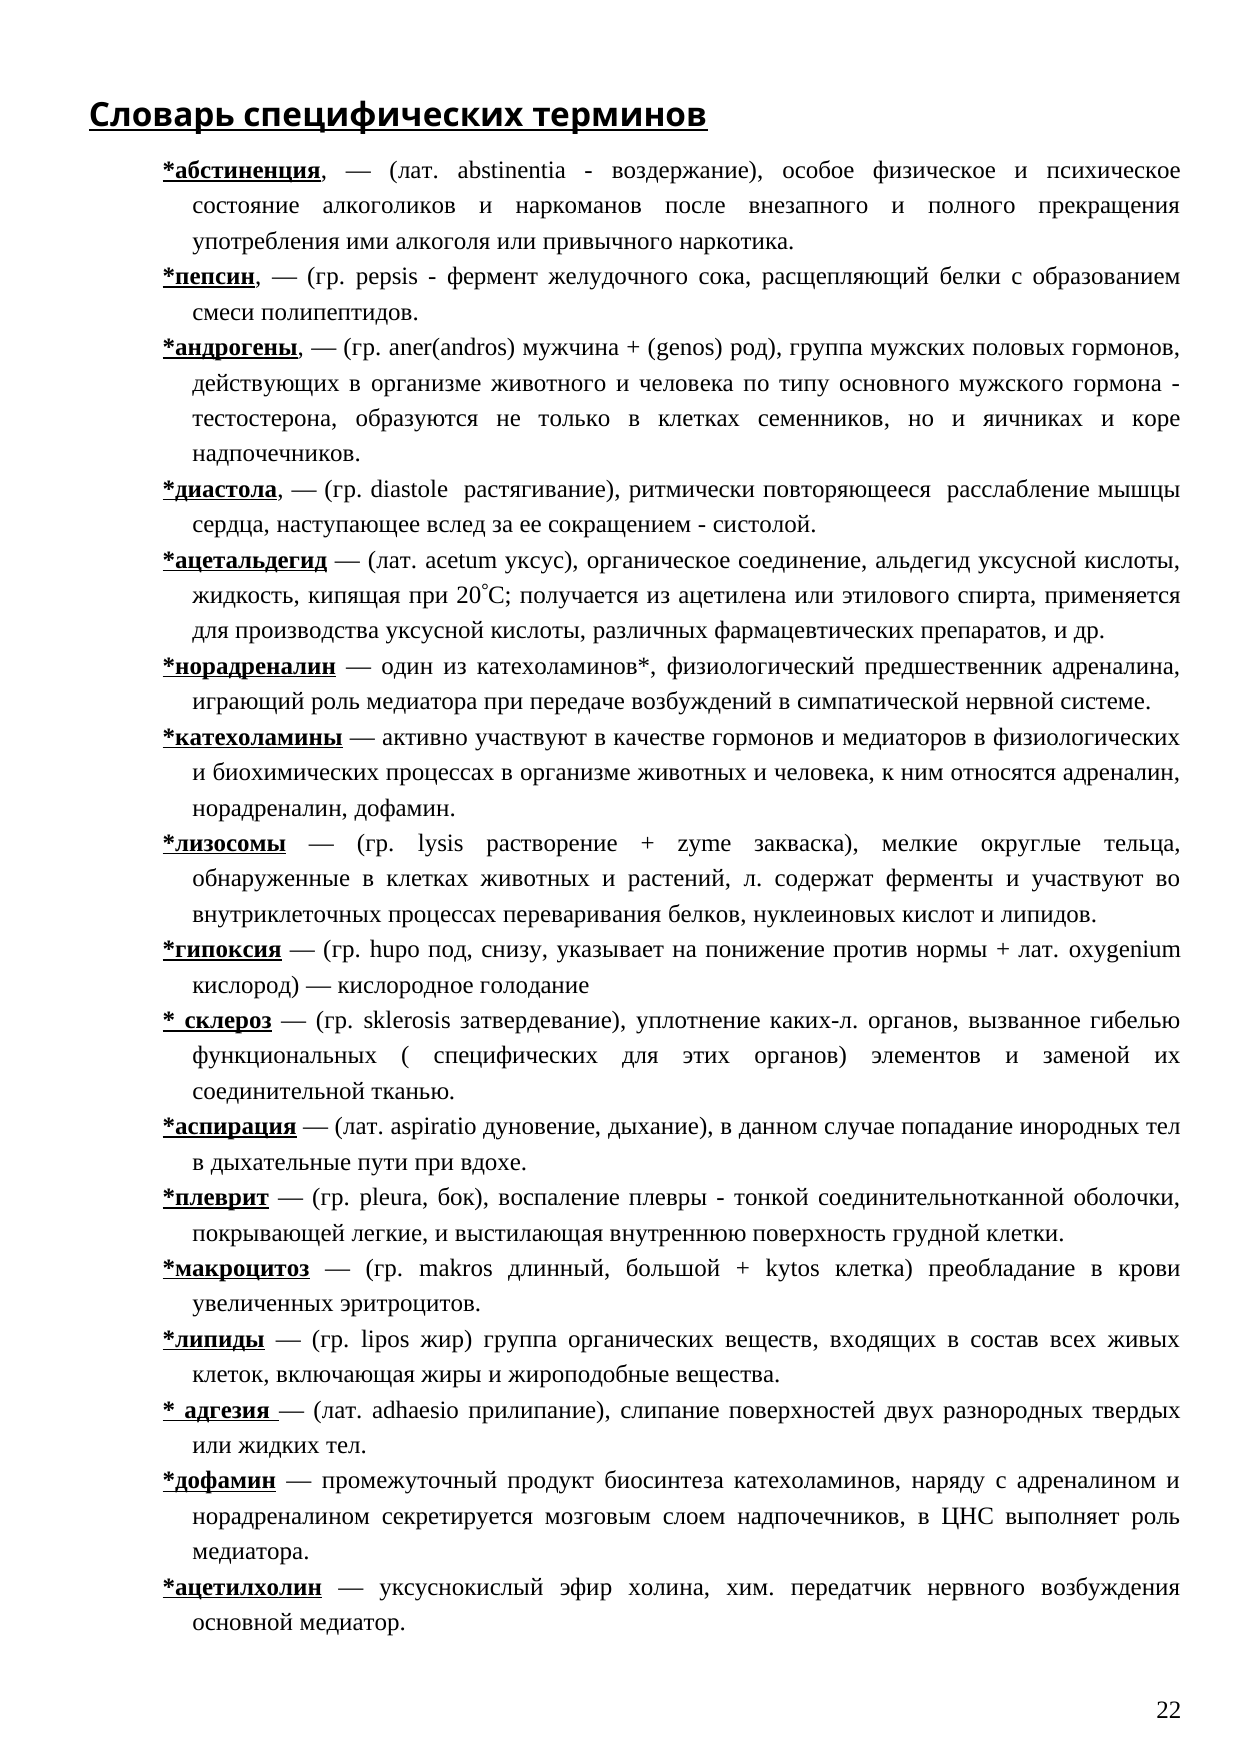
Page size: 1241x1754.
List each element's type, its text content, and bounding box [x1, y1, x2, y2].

text *лизосомы — (гр. lysis растворение + zyme закваска), мелкие округлые тельца, обнаруженные в клетках животных и растений, л. содержат ферменты и участвуют во внутриклеточных процессах переваривания белков, нуклеиновых кислот и липидов. [162, 821, 1181, 928]
text *ацетальдегид — (лат. acetum уксус), органическое соединение, альдегид уксусной кислоты, жидкость, кипящая при 20С; получается из ацетилена или этилового спирта, применяется для производства уксусной кислоты, различных фармацевтических препаратов, и др. [162, 538, 1181, 644]
text * склероз — (гр. sklerosis затвердевание), уплотнение каких-л. органов, вызванное гибелью функциональных ( специфических для этих органов) элементов и заменой их соединительной тканью. [162, 998, 1181, 1105]
text *липиды — (гр. lipos жир) группа органических веществ, входящих в состав всех живых клеток, включающая жиры и жироподобные вещества. [162, 1317, 1181, 1388]
text *дофамин — промежуточный продукт биосинтеза катехоламинов, наряду с адреналином и норадреналином секретируется мозговым слоем надпочечников, в ЦНС выполняет роль медиатора. [162, 1459, 1181, 1565]
text *плеврит — (гр. pleura, бок), воспаление плевры - тонкой соединительнотканной оболочки, покрывающей легкие, и выстилающая внутреннюю поверхность грудной клетки. [162, 1176, 1181, 1246]
text *абстиненция, — (лат. аbstinentia - воздержание), особое физическое и психическое состояние алкоголиков и наркоманов после внезапного и полного прекращения употребления ими алкоголя или привычного наркотика. [162, 148, 1181, 255]
text *андрогены, — (гр. aner(andros) мужчина + (genos) род), группа мужских половых гормонов, действующих в организме животного и человека по типу основного мужского гормона - тестостерона, образуются не только в клетках семенников, но и яичниках и коре надпочечников. [162, 326, 1181, 467]
text *пепсин, — (гр. pepsis - фермент желудочного сока, расщепляющий белки с образованием смеси полипептидов. [162, 255, 1181, 326]
text *диастола, — (гр. diastole растягивание), ритмически повторяющееся расслабление мышцы сердца, наступающее вслед за ее сокращением - систолой. [162, 467, 1181, 538]
text *гипоксия — (гр. hupo под, снизу, указывает на понижение против нормы + лат. oxygenium кислород) — кислородное голодание [162, 928, 1181, 998]
subtitle Словарь специфических терминов [89, 90, 1181, 136]
text *макроцитоз — (гр. makros длинный, большой + kytos клетка) преобладание в крови увеличенных эритроцитов. [162, 1246, 1181, 1317]
text *норадреналин — один из катехоламинов*, физиологический предшественник адреналина, играющий роль медиатора при передаче возбуждений в симпатической нервной системе. [162, 644, 1181, 715]
text *катехоламины — активно участвуют в качестве гормонов и медиаторов в физиологических и биохимических процессах в организме животных и человека, к ним относятся адреналин, норадреналин, дофамин. [162, 715, 1181, 821]
text *аспирация — (лат. aspiratio дуновение, дыхание), в данном случае попадание инородных тел в дыхательные пути при вдохе. [162, 1105, 1181, 1176]
text * адгезия — (лат. adhaesio прилипание), слипание поверхностей двух разнородных твердых или жидких тел. [162, 1388, 1181, 1459]
text *ацетилхолин — уксуснокислый эфир холина, хим. передатчик нервного возбуждения основной медиатор. [162, 1565, 1181, 1636]
